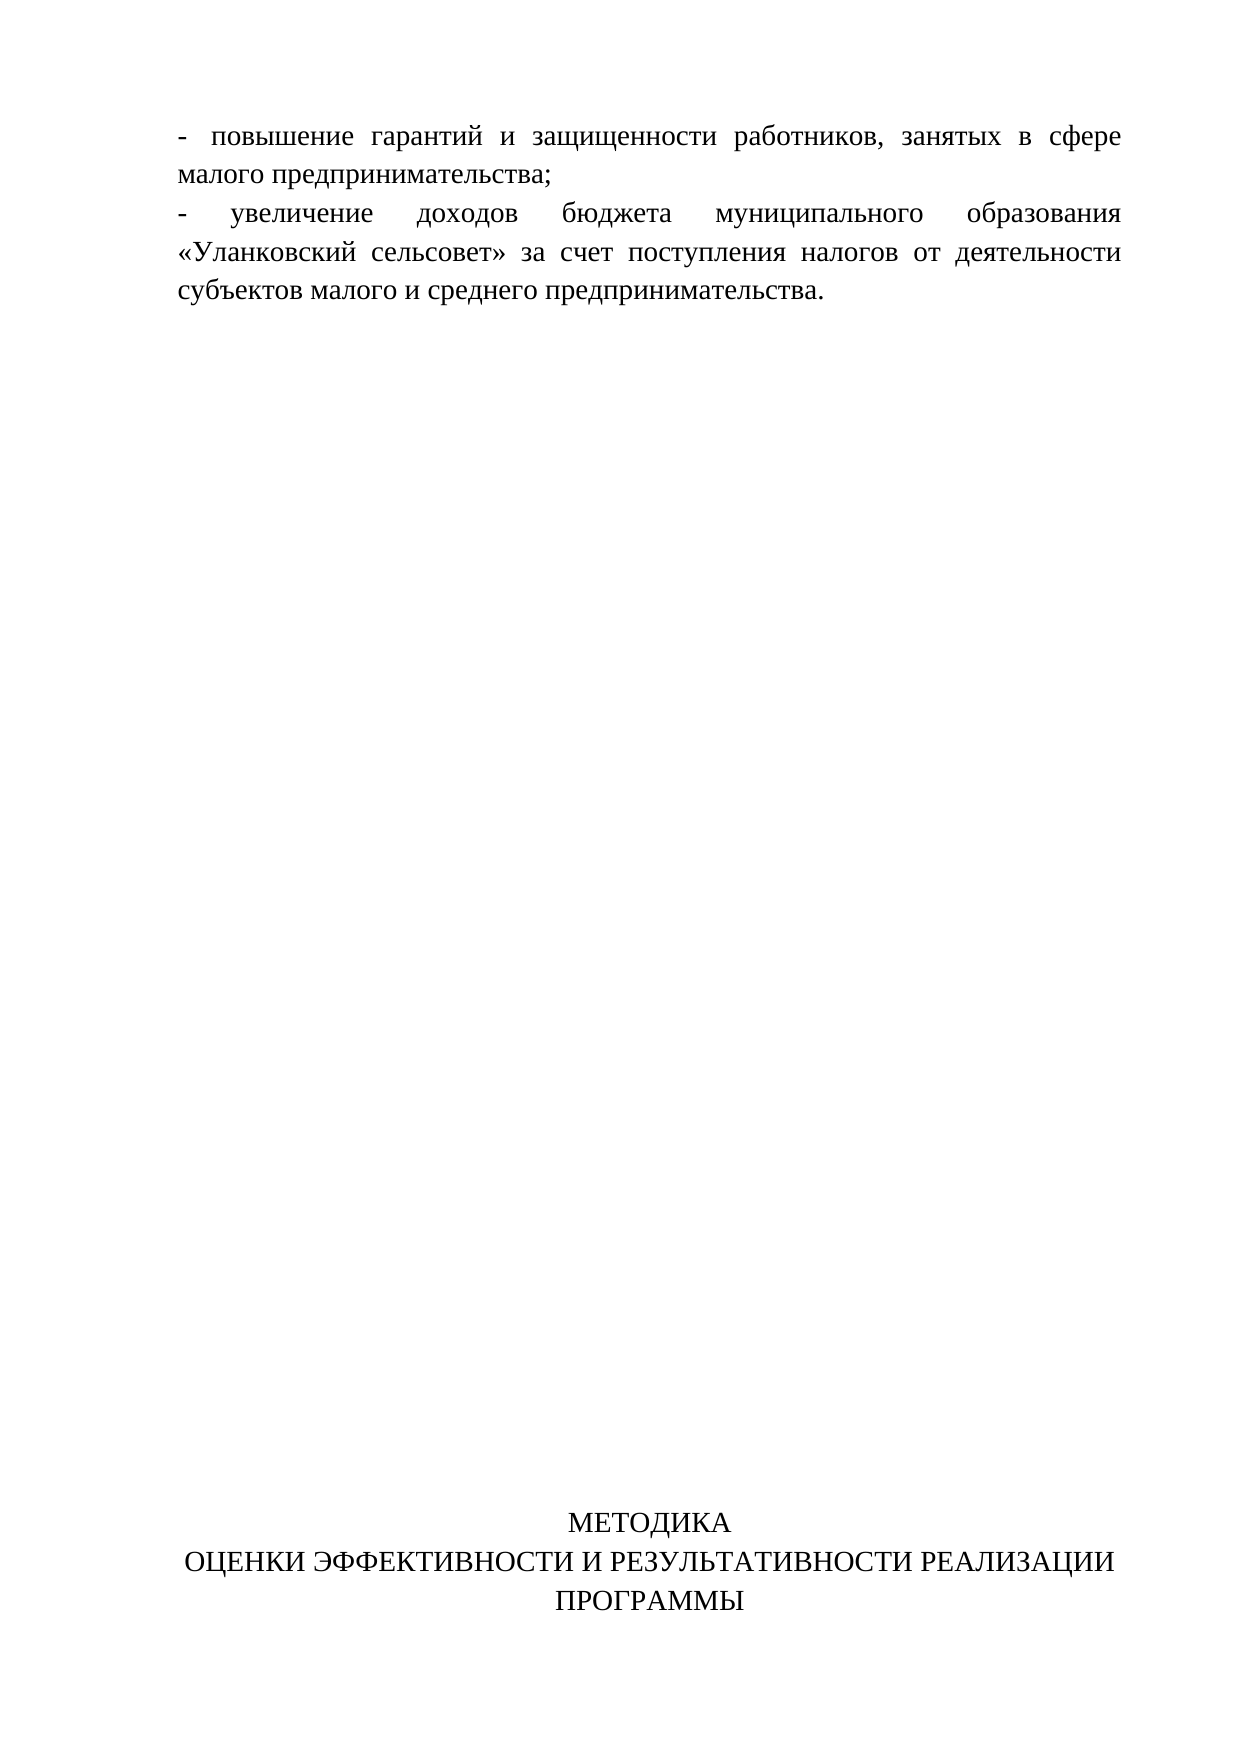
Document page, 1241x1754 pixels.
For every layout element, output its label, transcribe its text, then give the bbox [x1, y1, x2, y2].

text МЕТОДИКА [177, 1506, 1122, 1539]
text ОЦЕНКИ ЭФФЕКТИВНОСТИ И РЕЗУЛЬТАТИВНОСТИ РЕАЛИЗАЦИИ ПРОГРАММЫ [177, 1544, 1122, 1616]
text - увеличение доходов бюджета муниципального образования «Уланковский сельсовет» за счет поступления налогов от деятельности субъектов малого и среднего предпринимательства. [177, 195, 1122, 306]
text - повышение гарантий и защищенности работников, занятых в сфере малого предпринимательства; [177, 118, 1122, 190]
